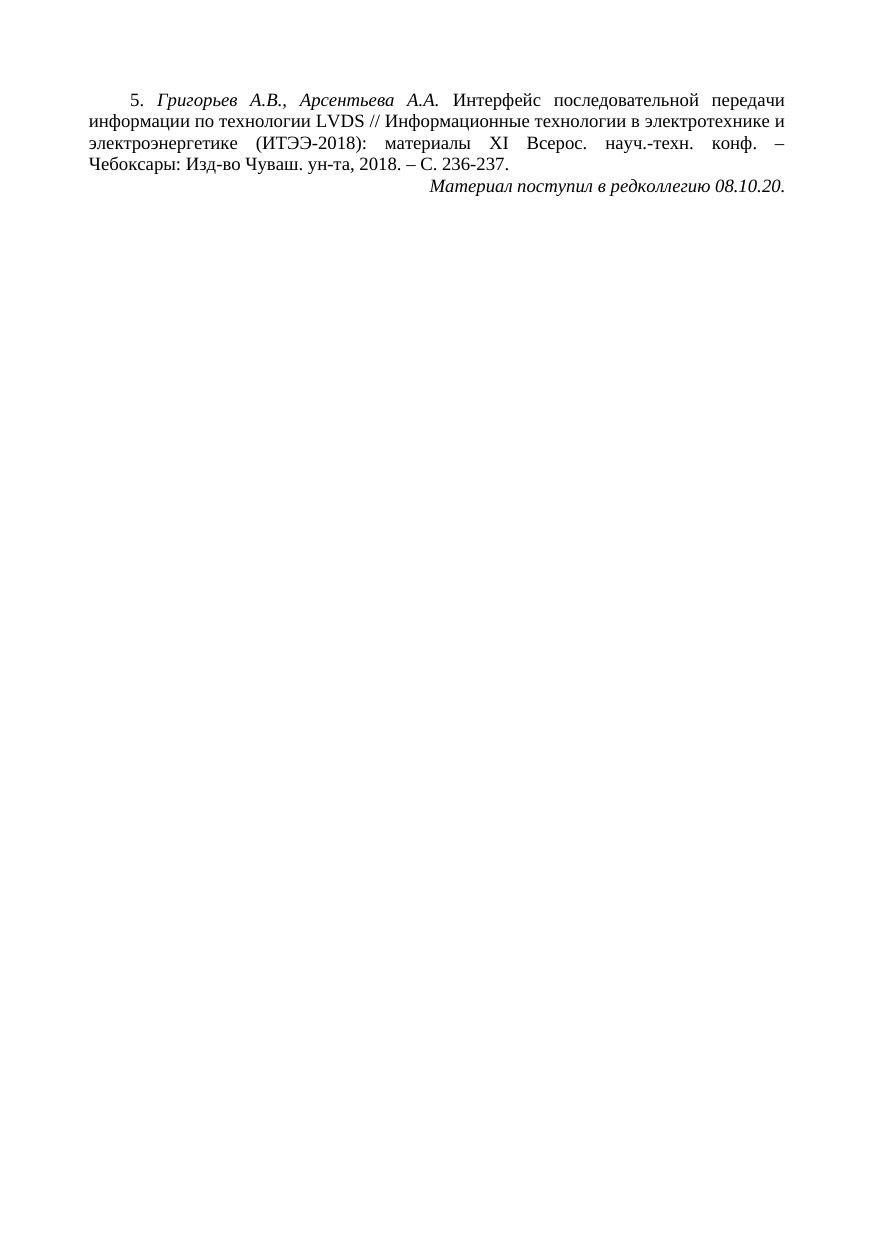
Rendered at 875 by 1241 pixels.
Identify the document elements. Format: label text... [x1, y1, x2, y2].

text Материал поступил в редколлегию 08.10.20. [89, 175, 785, 196]
text 5. Григорьев А.В., Арсентьева А.А. Интерфейс последовательной передачи информации по технологии LVDS // Информационные технологии в электротехнике и электроэнергетике (ИТЭЭ-2018): материалы XI Всерос. науч.-техн. конф. – Чебоксары: Изд-во Чуваш. ун-та, 2018. – С. 236-237. [89, 89, 785, 175]
